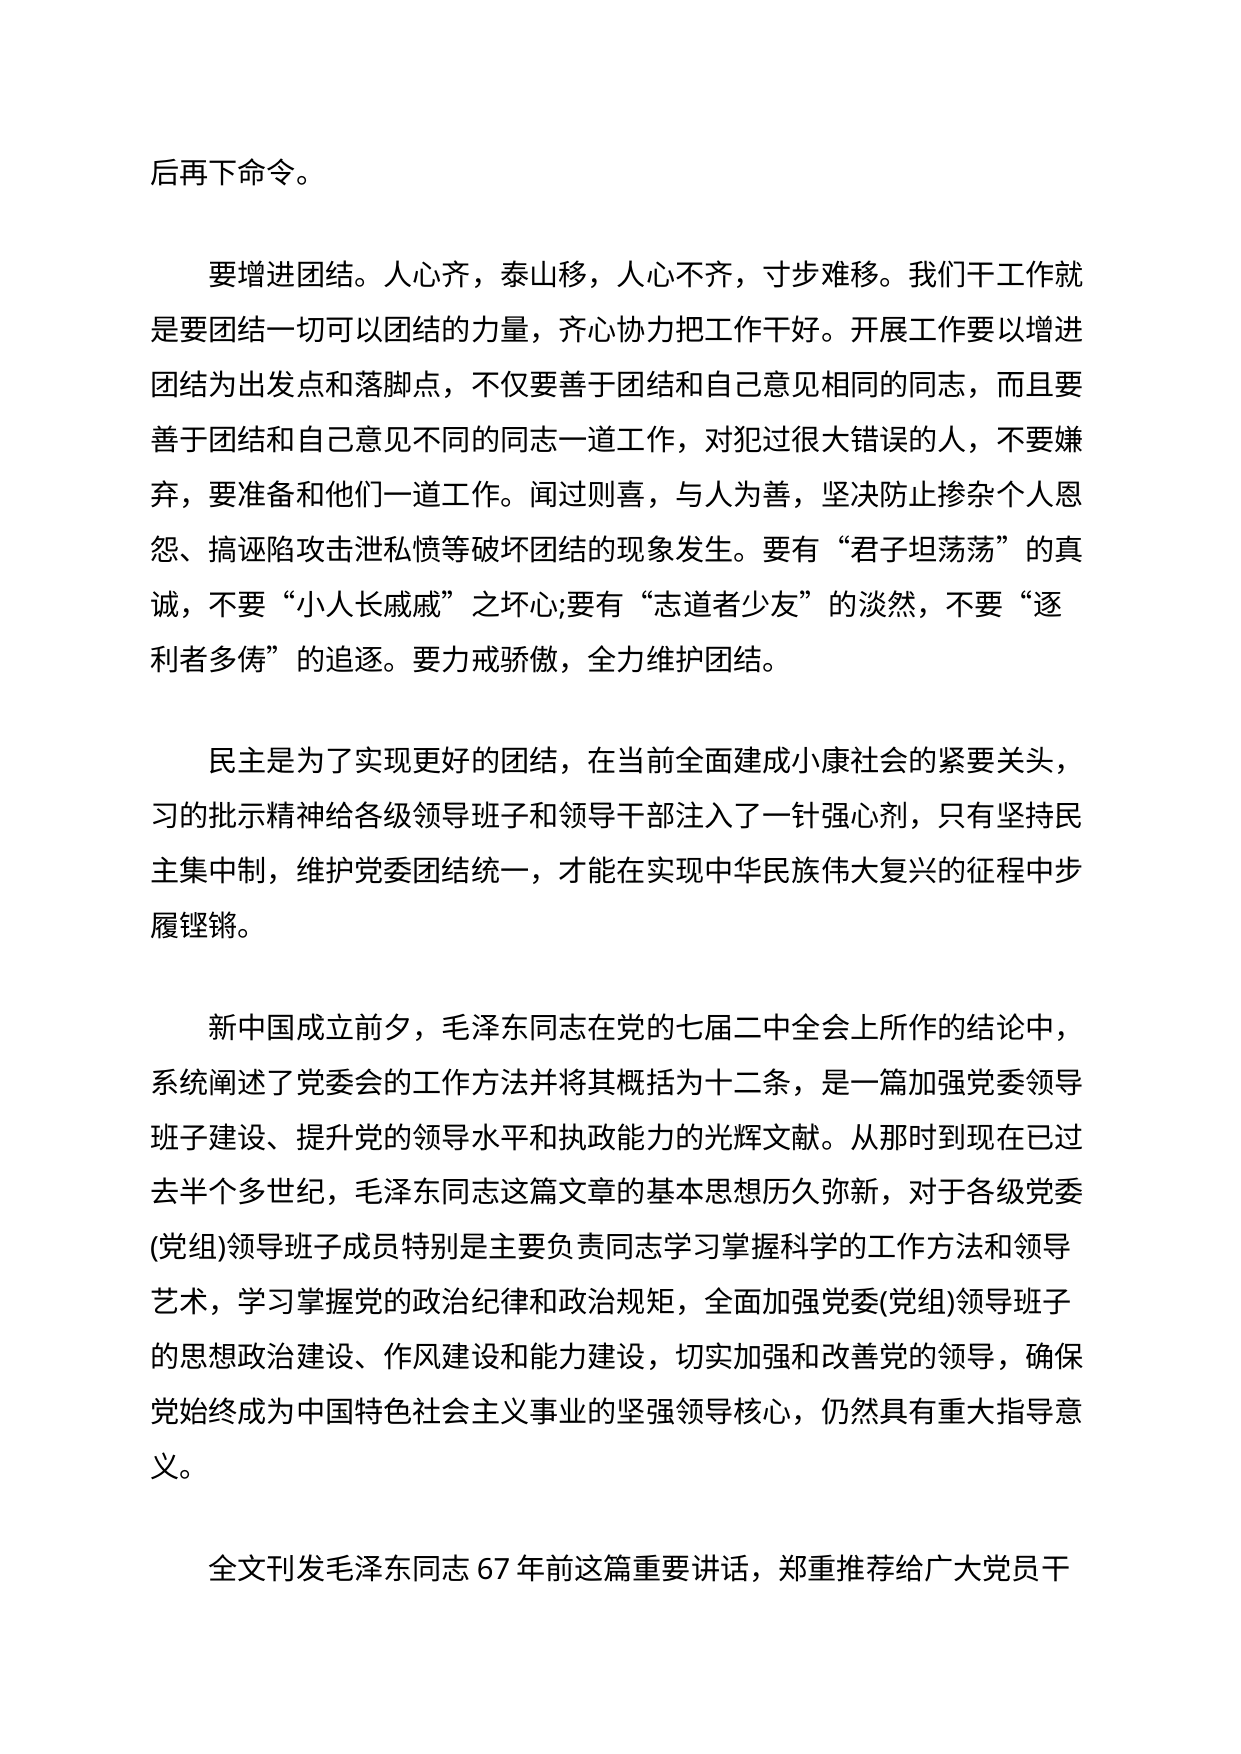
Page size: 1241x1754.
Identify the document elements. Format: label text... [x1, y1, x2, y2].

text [150, 1546, 1090, 1588]
text 要增进团结。人心齐，泰山移，人心不齐，寸步难移。我们干工作就是要团结一切可以团结的力量，齐心协力把工作干好。开展工作要以增进团结为出发点和落脚点，不仅要善于团结和自己意见相同的同志，而且要善于团结和自己意见不同的同志一道工作，对犯过很大错误的人，不要嫌弃，要准备和他们一道工作。闻过则喜，与人为善，坚决防止掺杂个人恩怨、搞诬陷攻击泄私愤等破坏团结的现象发生。要有“君子坦荡荡”的真诚，不要“小人长戚戚”之坏心;要有“志道者少友”的淡然，不要“逐利者多俦”的追逐。要力戒骄傲，全力维护团结。 [150, 252, 1090, 678]
text 新中国成立前夕，毛泽东同志在党的七届二中全会上所作的结论中，系统阐述了党委会的工作方法并将其概括为十二条，是一篇加强党委领导班子建设、提升党的领导水平和执政能力的光辉文献。从那时到现在已过去半个多世纪，毛泽东同志这篇文章的基本思想历久弥新，对于各级党委(党组)领导班子成员特别是主要负责同志学习掌握科学的工作方法和领导艺术，学习掌握党的政治纪律和政治规矩，全面加强党委(党组)领导班子的思想政治建设、作风建设和能力建设，切实加强和改善党的领导，确保党始终成为中国特色社会主义事业的坚强领导核心，仍然具有重大指导意义。 [150, 1004, 1090, 1486]
text 民主是为了实现更好的团结，在当前全面建成小康社会的紧要关头，习的批示精神给各级领导班子和领导干部注入了一针强心剂，只有坚持民主集中制，维护党委团结统一，才能在实现中华民族伟大复兴的征程中步履铿锵。 [150, 738, 1090, 945]
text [150, 150, 1090, 192]
